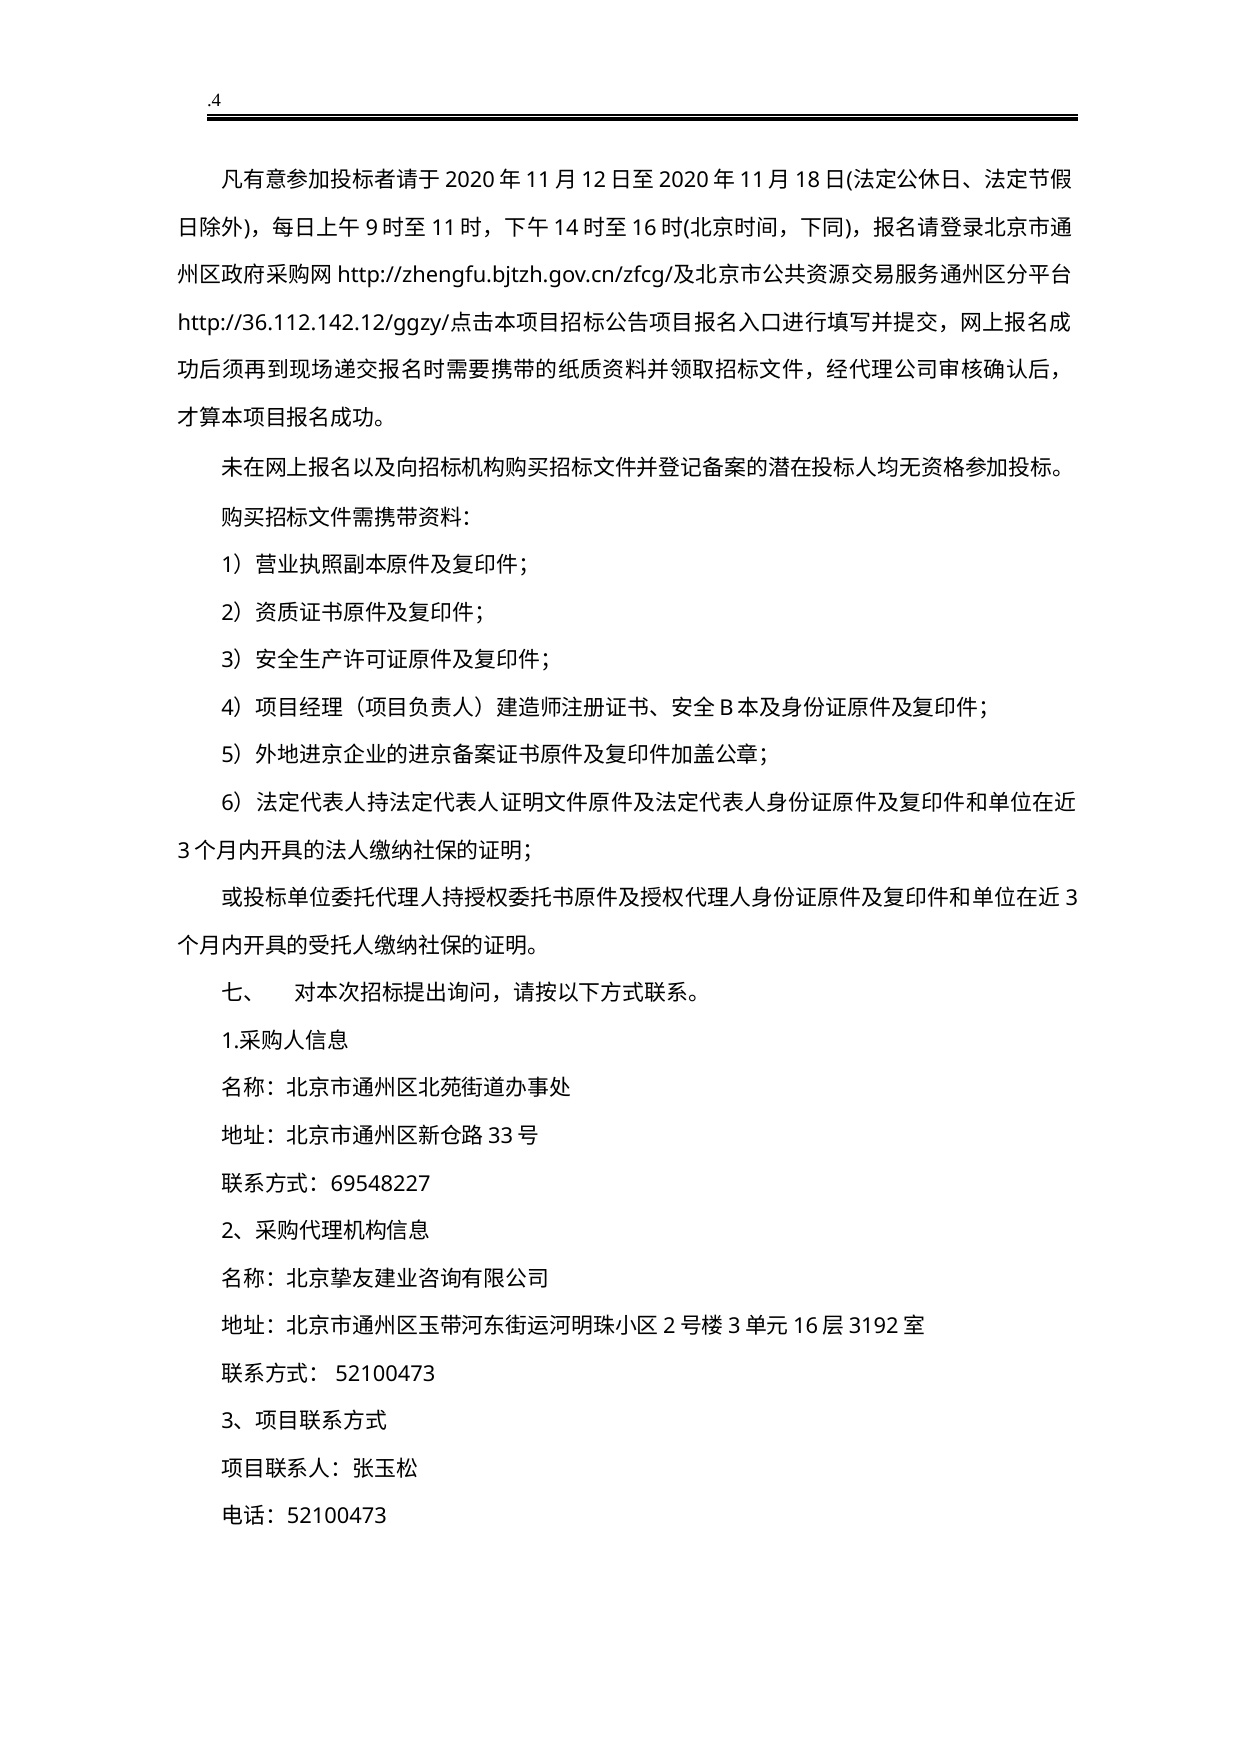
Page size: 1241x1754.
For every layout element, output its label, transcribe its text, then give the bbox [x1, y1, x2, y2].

text 名称：北京挚友建业咨询有限公司 [177, 1261, 1078, 1292]
text 凡有意参加投标者请于2020年11月12日至2020年11月18日(法定公休日、法定节假日除外)，每日上午9时至11时，下午14时至16时(北京时间，下同)，报名请登录北京市通州区政府采购网http://zhengfu.bjtzh.gov.cn/zfcg/及北京市公共资源交易服务通州区分平台http://36.112.142.12/ggzy/点击本项目招标公告项目报名入口进行填写并提交，网上报名成功后须再到现场递交报名时需要携带的纸质资料并领取招标文件，经代理公司审核确认后，才算本项目报名成功。 [177, 162, 1073, 432]
list 1.采购人信息 [177, 1023, 1078, 1054]
text 1）营业执照副本原件及复印件； [177, 547, 1078, 579]
text 地址：北京市通州区新仓路33号 [177, 1118, 1078, 1150]
list 电话：52100473 [177, 1498, 1125, 1530]
text 2、采购代理机构信息 [177, 1213, 1078, 1245]
text 联系方式：69548227 [177, 1166, 1078, 1197]
text 购买招标文件需携带资料： [177, 499, 1073, 531]
text 4）项目经理（项目负责人）建造师注册证书、安全B本及身份证原件及复印件； [177, 690, 1078, 722]
text 地址：北京市通州区玉带河东街运河明珠小区2号楼3单元16层3192室 [177, 1308, 1078, 1340]
text 6）法定代表人持法定代表人证明文件原件及法定代表人身份证原件及复印件和单位在近3个月内开具的法人缴纳社保的证明； [177, 785, 1078, 864]
list 对本次招标提出询问，请按以下方式联系。 [177, 975, 1078, 1007]
text 或投标单位委托代理人持授权委托书原件及授权代理人身份证原件及复印件和单位在近3个月内开具的受托人缴纳社保的证明。 [177, 880, 1078, 959]
text 联系方式： 52100473 [177, 1356, 1078, 1388]
text 未在网上报名以及向招标机构购买招标文件并登记备案的潜在投标人均无资格参加投标。 [177, 450, 1073, 481]
text 名称：北京市通州区北苑街道办事处 [177, 1070, 1078, 1102]
text 5）外地进京企业的进京备案证书原件及复印件加盖公章； [177, 737, 1078, 769]
list 3、项目联系方式 [177, 1403, 1078, 1435]
text 2）资质证书原件及复印件； [177, 594, 1078, 626]
list 项目联系人：张玉松 [177, 1451, 1125, 1483]
text 3）安全生产许可证原件及复印件； [177, 642, 1078, 674]
